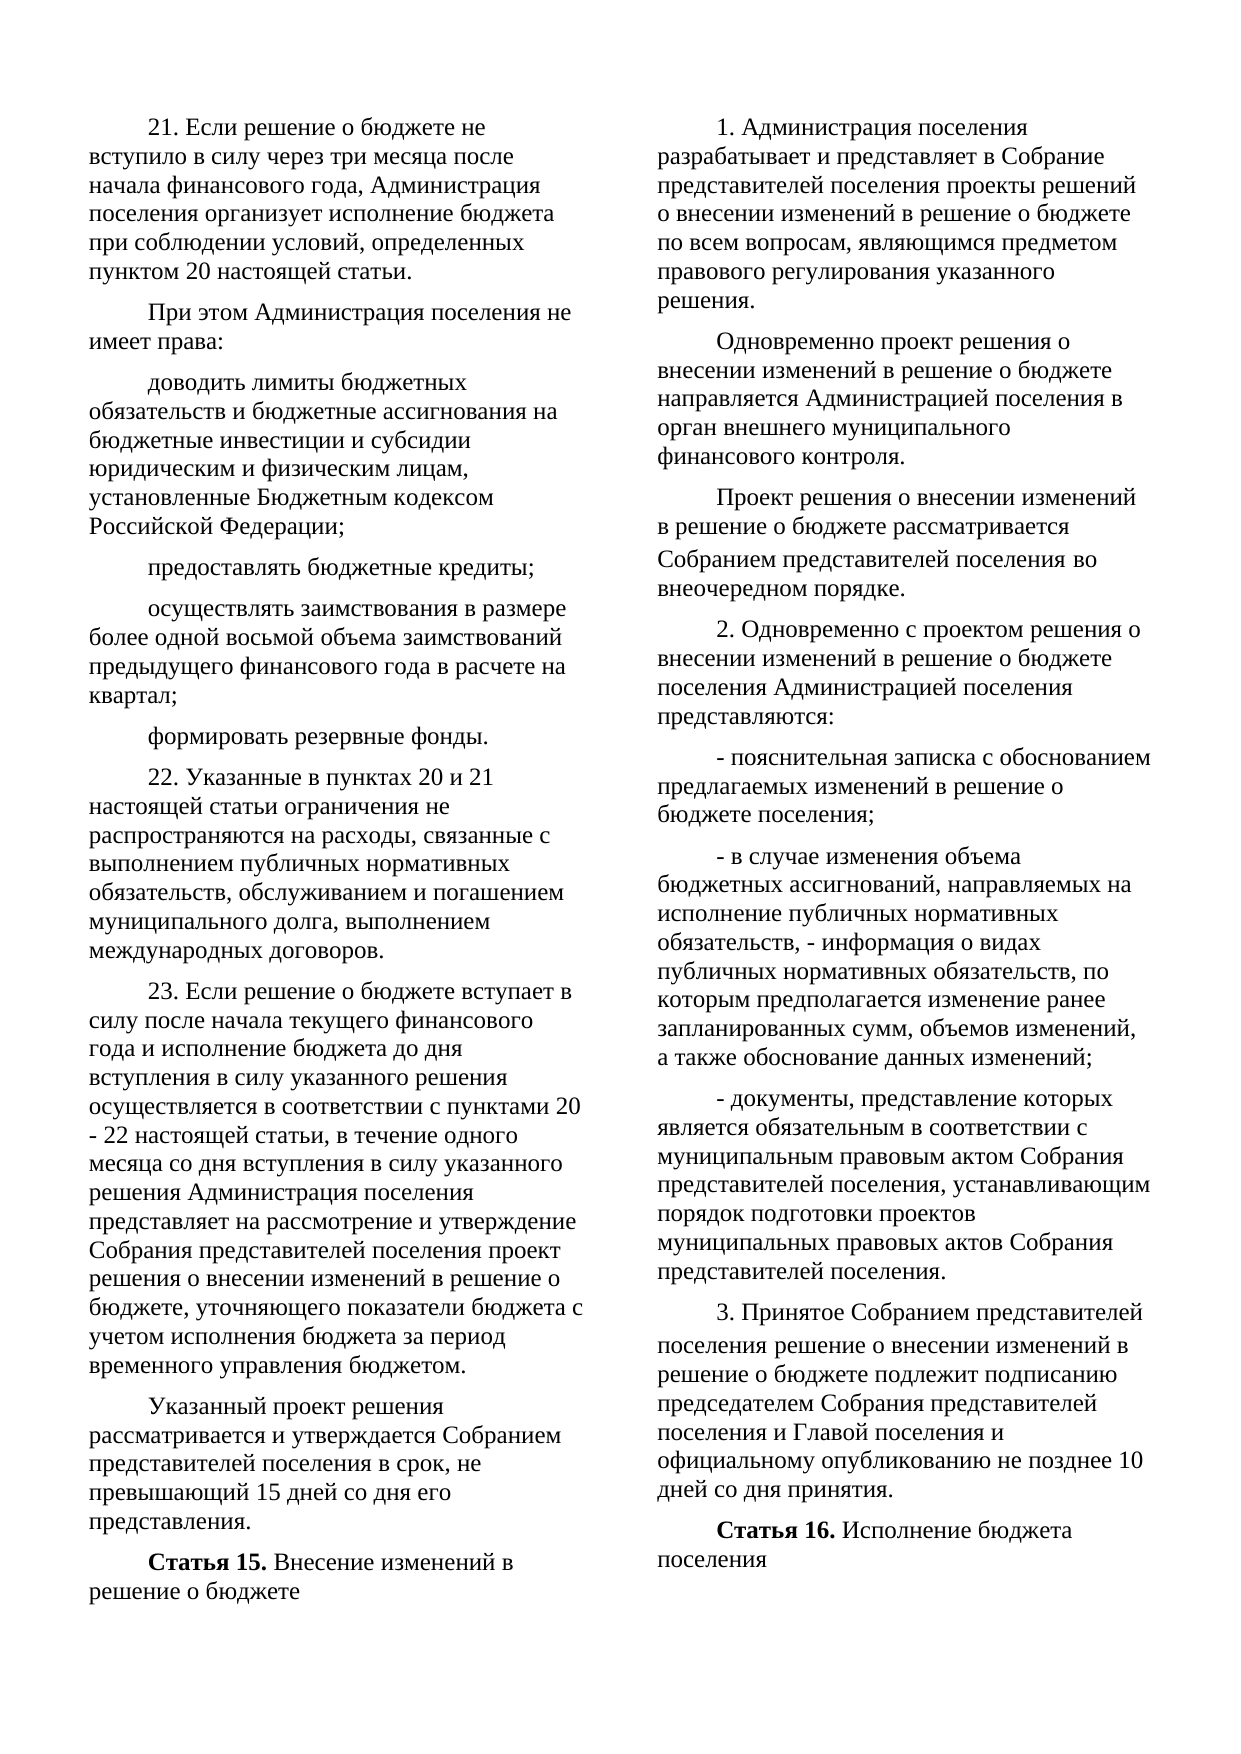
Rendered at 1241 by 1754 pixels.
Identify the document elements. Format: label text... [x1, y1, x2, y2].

text Проект решения о внесении изменений в решение о бюджете рассматривается Собранием представителей поселения во внеочередном порядке. [657, 482, 1152, 602]
text 1. Администрация поселения разрабатывает и представляет в Собрание представителей поселения проекты решений о внесении изменений в решение о бюджете по всем вопросам, являющимся предметом правового регулирования указанного решения. [657, 112, 1152, 313]
text Указанный проект решения рассматривается и утверждается Собранием представителей поселения в срок, не превышающий 15 дней со дня его представления. [89, 1391, 583, 1535]
text - в случае изменения объема бюджетных ассигнований, направляемых на исполнение публичных нормативных обязательств, - информация о видах публичных нормативных обязательств, по которым предполагается изменение ранее запланированных сумм, объемов изменений, а также обоснование данных изменений; [657, 841, 1152, 1071]
text предоставлять бюджетные кредиты; [89, 552, 583, 581]
text доводить лимиты бюджетных обязательств и бюджетные ассигнования на бюджетные инвестиции и субсидии юридическим и физическим лицам, установленные Бюджетным кодексом Российской Федерации; [89, 367, 583, 540]
text - документы, представление которых является обязательным в соответствии с муниципальным правовым актом Собрания представителей поселения, устанавливающим порядок подготовки проектов муниципальных правовых актов Собрания представителей поселения. [657, 1083, 1152, 1284]
text Статья 16. Исполнение бюджета поселения [657, 1516, 1152, 1573]
text 21. Если решение о бюджете не вступило в силу через три месяца после начала финансового года, Администрация поселения организует исполнение бюджета при соблюдении условий, определенных пунктом 20 настоящей статьи. [89, 112, 583, 285]
text При этом Администрация поселения не имеет права: [89, 297, 583, 355]
text формировать резервные фонды. [89, 721, 583, 750]
text Статья 15. Внесение изменений в решение о бюджете [89, 1547, 583, 1605]
text 2. Одновременно с проектом решения о внесении изменений в решение о бюджете поселения Администрацией поселения представляются: [657, 614, 1152, 729]
text 3. Принятое Собранием представителей поселения решение о внесении изменений в решение о бюджете подлежит подписанию председателем Собрания представителей поселения и Главой поселения и официальному опубликованию не позднее 10 дней со дня принятия. [657, 1297, 1152, 1503]
text Одновременно проект решения о внесении изменений в решение о бюджете направляется Администрацией поселения в орган внешнего муниципального финансового контроля. [657, 326, 1152, 470]
text осуществлять заимствования в размере более одной восьмой объема заимствований предыдущего финансового года в расчете на квартал; [89, 593, 583, 708]
text 22. Указанные в пунктах 20 и 21 настоящей статьи ограничения не распространяются на расходы, связанные с выполнением публичных нормативных обязательств, обслуживанием и погашением муниципального долга, выполнением международных договоров. [89, 762, 583, 963]
text 23. Если решение о бюджете вступает в силу после начала текущего финансового года и исполнение бюджета до дня вступления в силу указанного решения осуществляется в соответствии с пунктами 20 - 22 настоящей статьи, в течение одного месяца со дня вступления в силу указанного решения Администрация поселения представляет на рассмотрение и утверждение Собрания представителей поселения проект решения о внесении изменений в решение о бюджете, уточняющего показатели бюджета с учетом исполнения бюджета за период временного управления бюджетом. [89, 976, 583, 1378]
text - пояснительная записка с обоснованием предлагаемых изменений в решение о бюджете поселения; [657, 742, 1152, 828]
